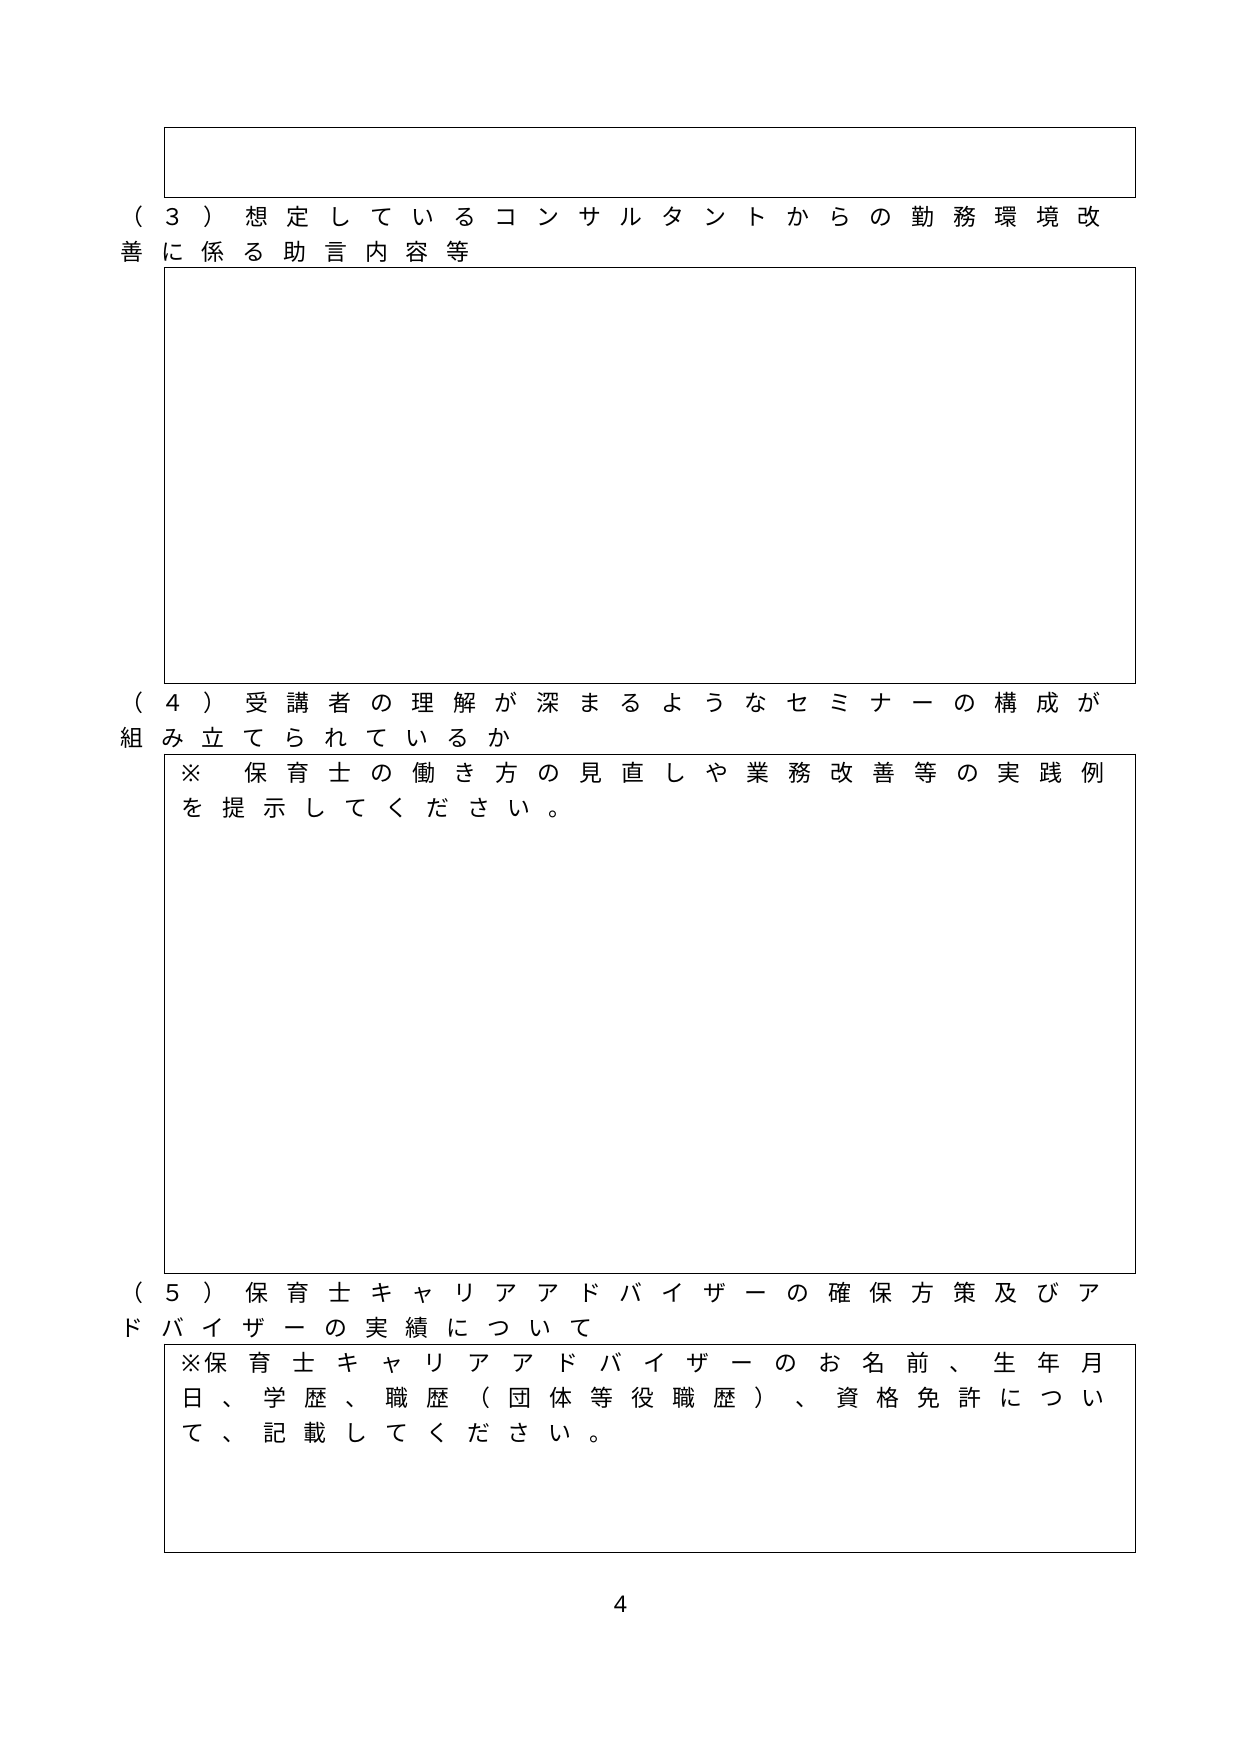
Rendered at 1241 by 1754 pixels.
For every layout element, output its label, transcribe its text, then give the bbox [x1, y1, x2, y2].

table_header ※ 保育士の働き方の見直しや業務改善等の実践例を提示してください。 [165, 755, 1135, 1273]
text （５）保育士キャリアアドバイザーの確保方策及びアドバイザーの実績について [120, 1274, 1120, 1343]
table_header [165, 128, 1135, 197]
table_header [165, 1345, 1135, 1552]
text （４）受講者の理解が深まるようなセミナーの構成が組み立てられているか [120, 684, 1120, 753]
table_header [165, 268, 1135, 683]
text （３）想定しているコンサルタントからの勤務環境改善に係る助言内容等 [120, 198, 1120, 267]
